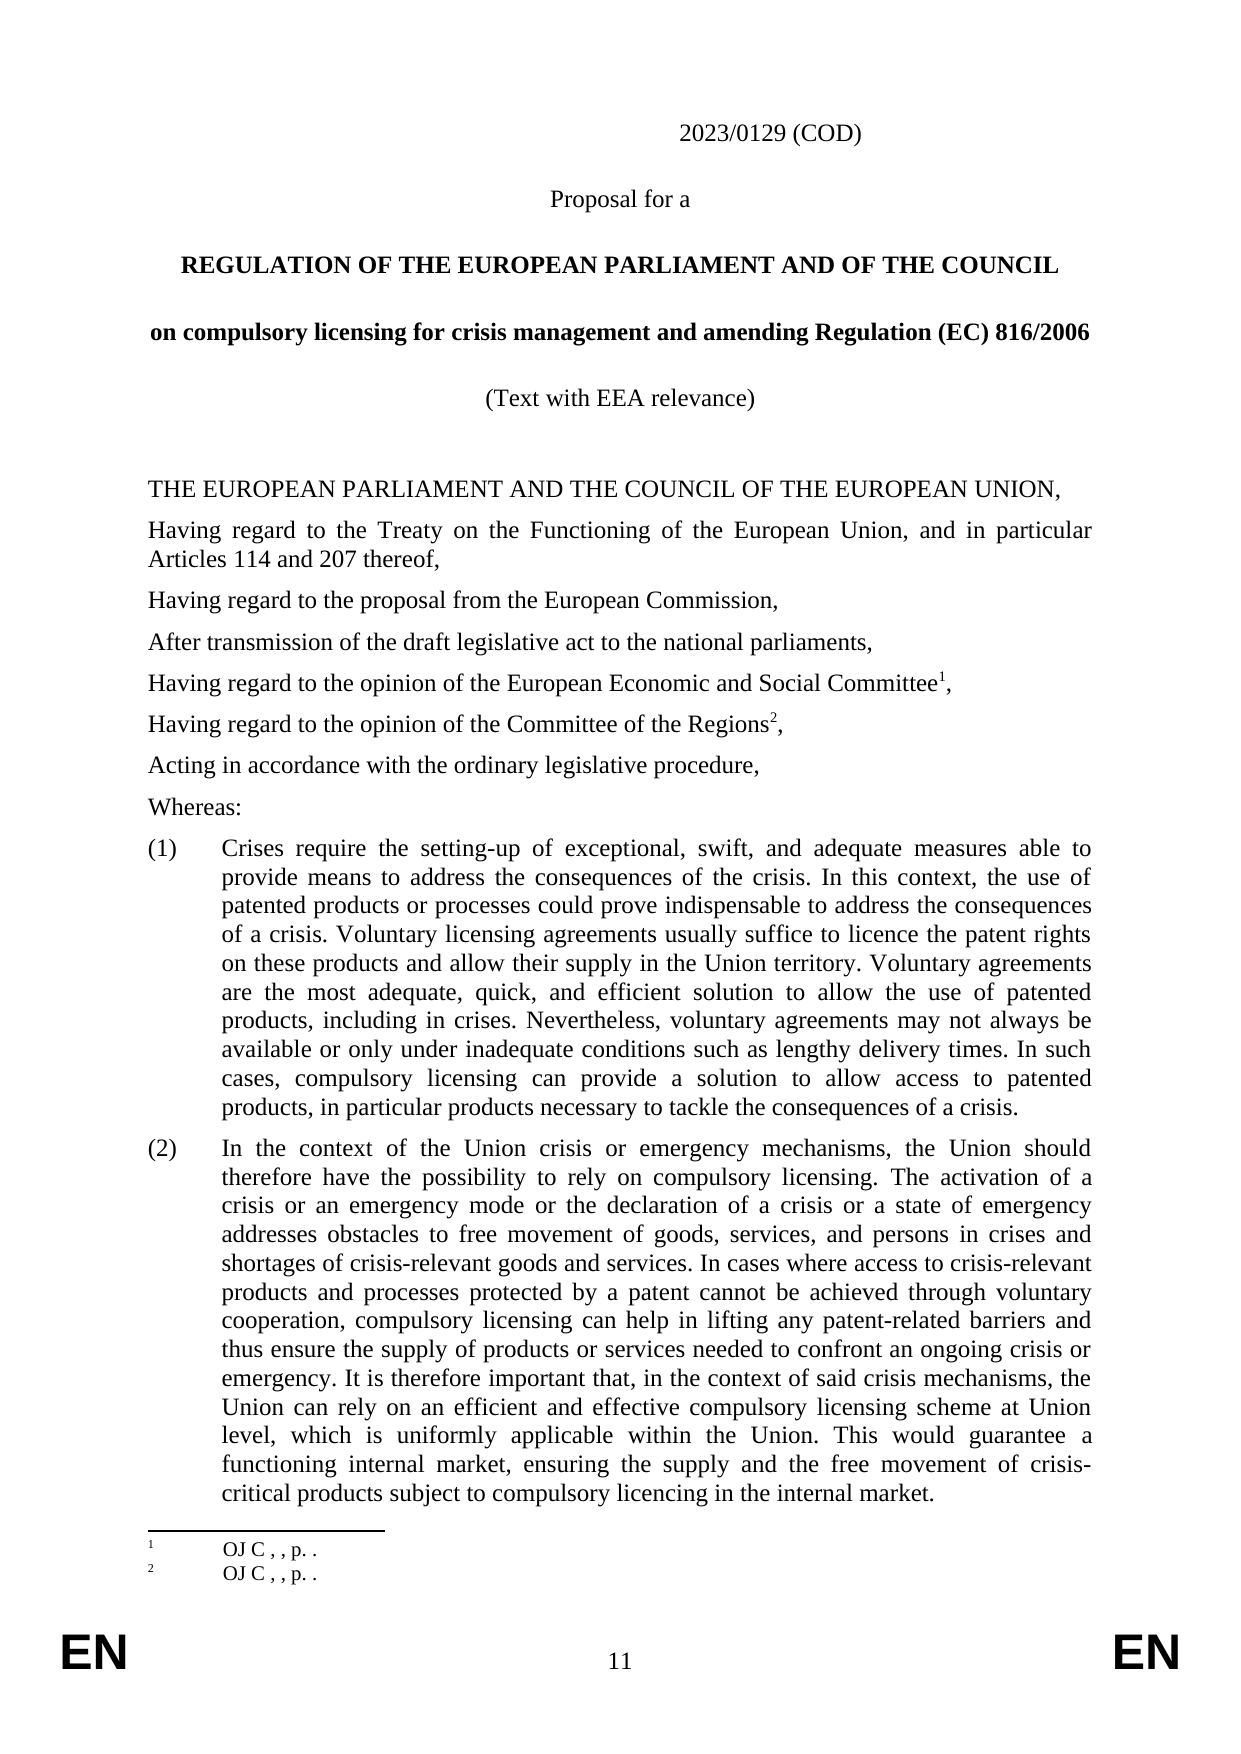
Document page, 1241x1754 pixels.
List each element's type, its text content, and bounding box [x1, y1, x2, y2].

text Proposal for a [148, 184, 1093, 213]
text Having regard to the Treaty on the Functioning of the European Union, and in particular Articles 114 and 207 thereof, [148, 516, 1093, 573]
text on compulsory licensing for crisis management and amending Regulation (EC) 816/2006 [148, 317, 1093, 346]
text Having regard to the opinion of the European Economic and Social Committee, [148, 668, 1093, 697]
text After transmission of the draft legislative act to the national parliaments, [148, 627, 1093, 656]
text Acting in accordance with the ordinary legislative procedure, [148, 751, 1093, 779]
text REGULATION OF THE EUROPEAN PARLIAMENT AND OF THE COUNCIL [148, 251, 1093, 279]
text Whereas: [148, 792, 1093, 821]
text (Text with EEA relevance) [148, 383, 1093, 412]
text Having regard to the proposal from the European Commission, [148, 586, 1093, 614]
text 2023/0129 (COD) [679, 118, 1093, 147]
text (1) Crises require the setting-up of exceptional, swift, and adequate measures able to provide means to address the consequences of the crisis. In this context, the use of patented products or processes could prove indispensable to address the consequences of a crisis. Voluntary licensing agreements usually suffice to licence the patent rights on these products and allow their supply in the Union territory. Voluntary agreements are the most adequate, quick, and efficient solution to allow the use of patented products, including in crises. Nevertheless, voluntary agreements may not always be available or only under inadequate conditions such as lengthy delivery times. In such cases, compulsory licensing can provide a solution to allow access to patented products, in particular products necessary to tackle the consequences of a crisis. [148, 833, 1093, 1121]
text (2) In the context of the Union crisis or emergency mechanisms, the Union should therefore have the possibility to rely on compulsory licensing. The activation of a crisis or an emergency mode or the declaration of a crisis or a state of emergency addresses obstacles to free movement of goods, services, and persons in crises and shortages of crisis-relevant goods and services. In cases where access to crisis-relevant products and processes protected by a patent cannot be achieved through voluntary cooperation, compulsory licensing can help in lifting any patent-related barriers and thus ensure the supply of products or services needed to confront an ongoing crisis or emergency. It is therefore important that, in the context of said crisis mechanisms, the Union can rely on an efficient and effective compulsory licensing scheme at Union level, which is uniformly applicable within the Union. This would guarantee a functioning internal market, ensuring the supply and the free movement of crisis-critical products subject to compulsory licencing in the internal market. [148, 1133, 1093, 1507]
text THE EUROPEAN PARLIAMENT AND THE COUNCIL OF THE EUROPEAN , [148, 474, 1093, 503]
text Having regard to the opinion of the Committee of the Regions, [148, 709, 1093, 738]
